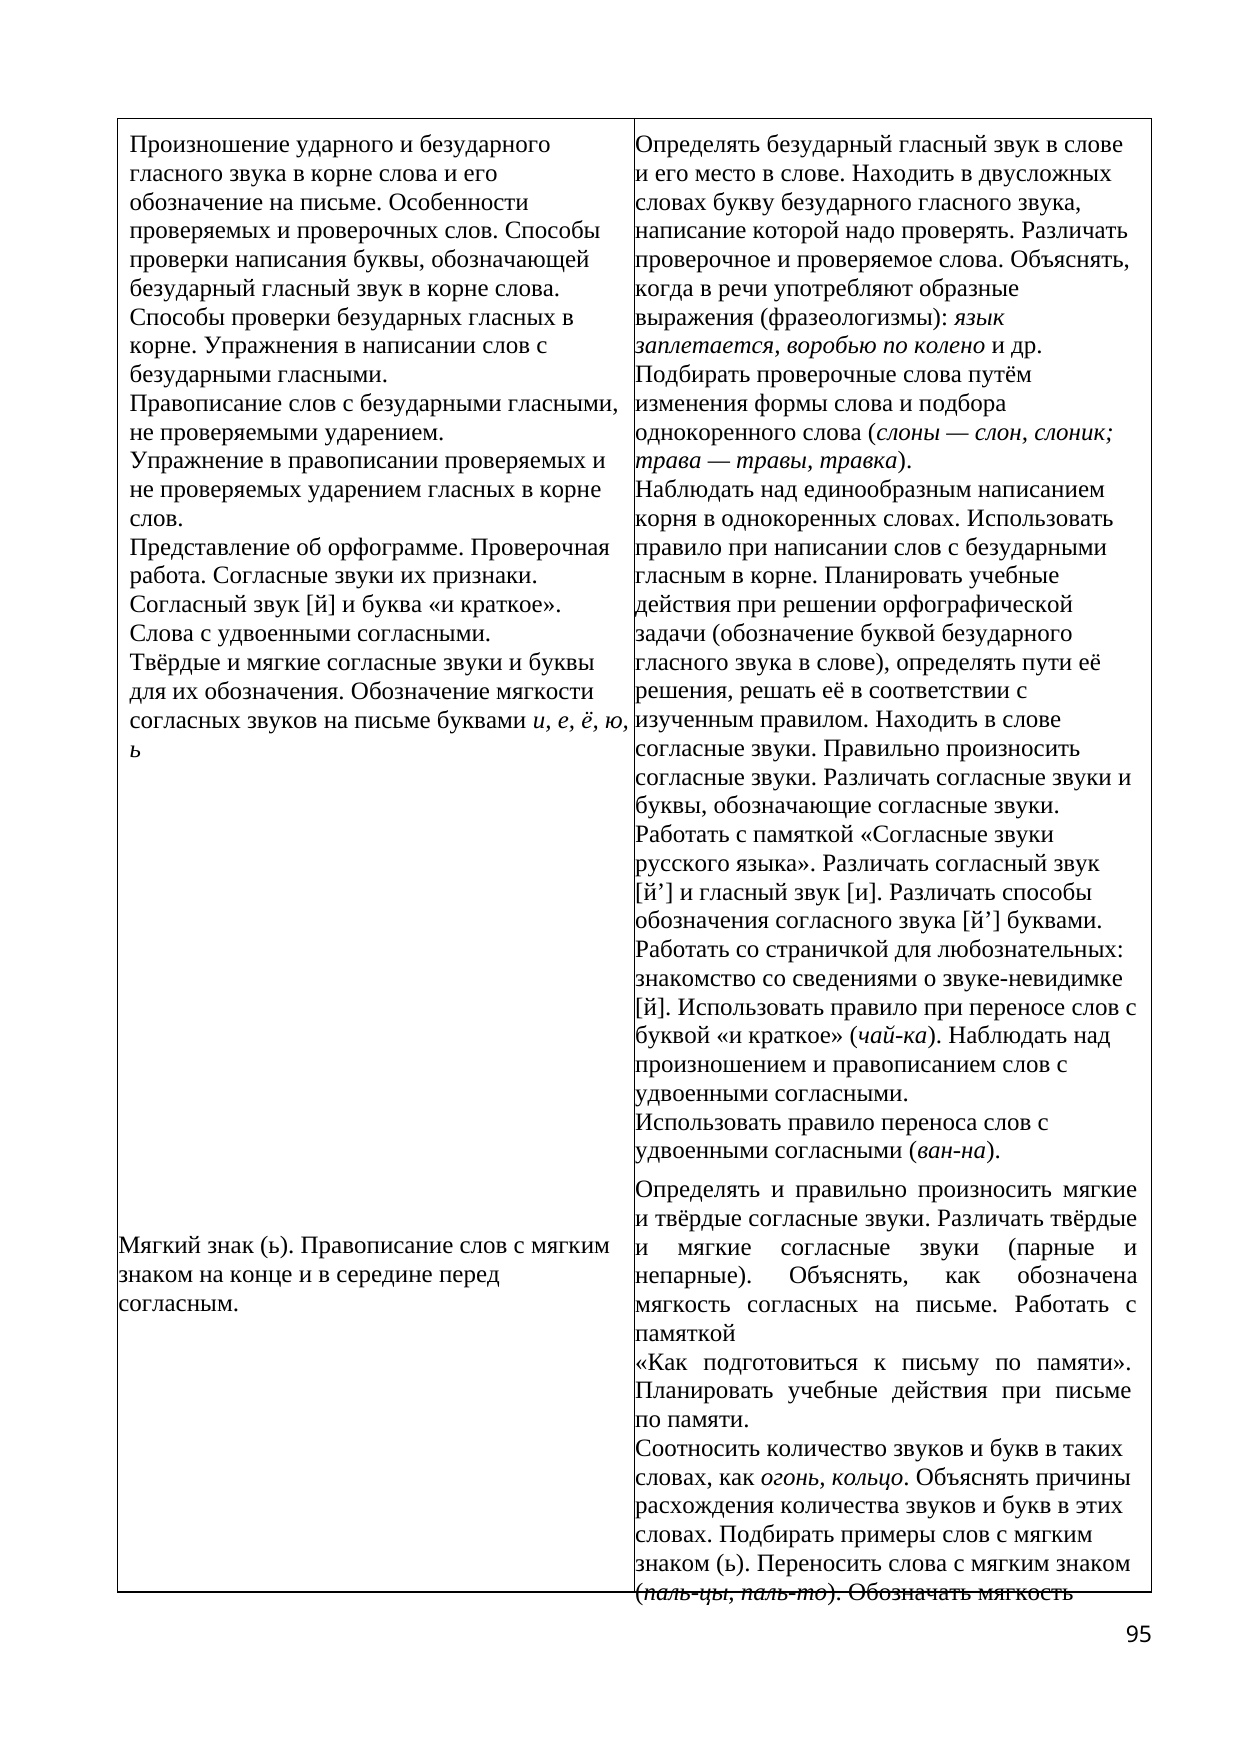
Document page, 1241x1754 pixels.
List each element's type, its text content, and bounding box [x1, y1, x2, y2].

table_cell Произношение ударного и безударного гласного звука в корне слова и его обозначение на письме. Особенности проверяемых и проверочных слов. Способы проверки написания буквы, обозначающей безударный гласный звук в корне слова. Способы проверки безударных гласных в корне. Упражнения в написании слов с безударными гласными. Правописание слов с безударными гласными, не проверяемыми ударением. Упражнение в правописании проверяемых и не проверяемых ударением гласных в корне слов. Представление об орфограмме. Проверочная работа. Согласные звуки их признаки. Согласный звук [й] и буква «и краткое». Слова с удвоенными согласными. Твёрдые и мягкие согласные звуки и буквы для их обозначения. Обозначение мягкости согласных звуков на письме буквами и, е, ё, ю, ь Мягкий знак (ь). Правописание слов с мягким знаком на конце и в середине перед согласным. Буквосочетания чк, чн, чт, щн, нч. Обобщение, повторение и проверка знаний учащихся. [118, 119, 634, 1591]
table_cell Определять безударный гласный звук в слове и его место в слове. Находить в двусложных словах букву безударного гласного звука, написание которой надо проверять. Различать проверочное и проверяемое слова. Объяснять, когда в речи употребляют образные выражения (фразеологизмы): язык заплетается, воробью по колено и др. Подбирать проверочные слова путём изменения формы слова и подбора однокоренного слова (слоны — слон, слоник; трава — травы, травка). Наблюдать над единообразным написанием корня в однокоренных словах. Использовать правило при написании слов с безударными гласным в корне. Планировать учебные действия при решении орфографической задачи (обозначение буквой безударного гласного звука в слове), определять пути её решения, решать её в соответствии с изученным правилом. Находить в слове согласные звуки. Правильно произносить согласные звуки. Различать согласные звуки и буквы, обозначающие согласные звуки. Работать с памяткой «Согласные звуки русского языка». Различать согласный звук [й’] и гласный звук [и]. Различать способы обозначения согласного звука [й’] буквами. Работать со страничкой для любознательных: знакомство со сведениями о звуке-невидимке [й]. Использовать правило при переносе слов с буквой «и краткое» (чай-ка). Наблюдать над произношением и правописанием слов с удвоенными согласными. Использовать правило переноса слов с удвоенными согласными (ван-на). Определять и правильно произносить мягкие и твёрдые согласные звуки. Различать твёрдые и мягкие согласные звуки (парные и непарные). Объяснять, как обозначена мягкость согласных на письме. Работать с памяткой «Как подготовиться к письму по памяти». Планировать учебные действия при письме по памяти. Соотносить количество звуков и букв в таких словах, как огонь, кольцо. Объяснять причины расхождения количества звуков и букв в этих словах. Подбирать примеры слов с мягким знаком (ь). Переносить слова с мягким знаком (паль-цы, паль-то). Обозначать мягкость согласного звука мягким знаком на конце слова и в середине слова перед согласным (день, коньки). Различать непарные мягкие шипящие звуки. Соблюдать в речи правильное орфоэпическое произношение слов с сочетаниями чн, чт (чтобы, скучно и др. ). Работать с орфоэпическим словарём. Находить в словах буквосочетания чк, чн, чт, щн, нч, подбирать примеры слов с такими сочетаниями. [635, 119, 1151, 1591]
